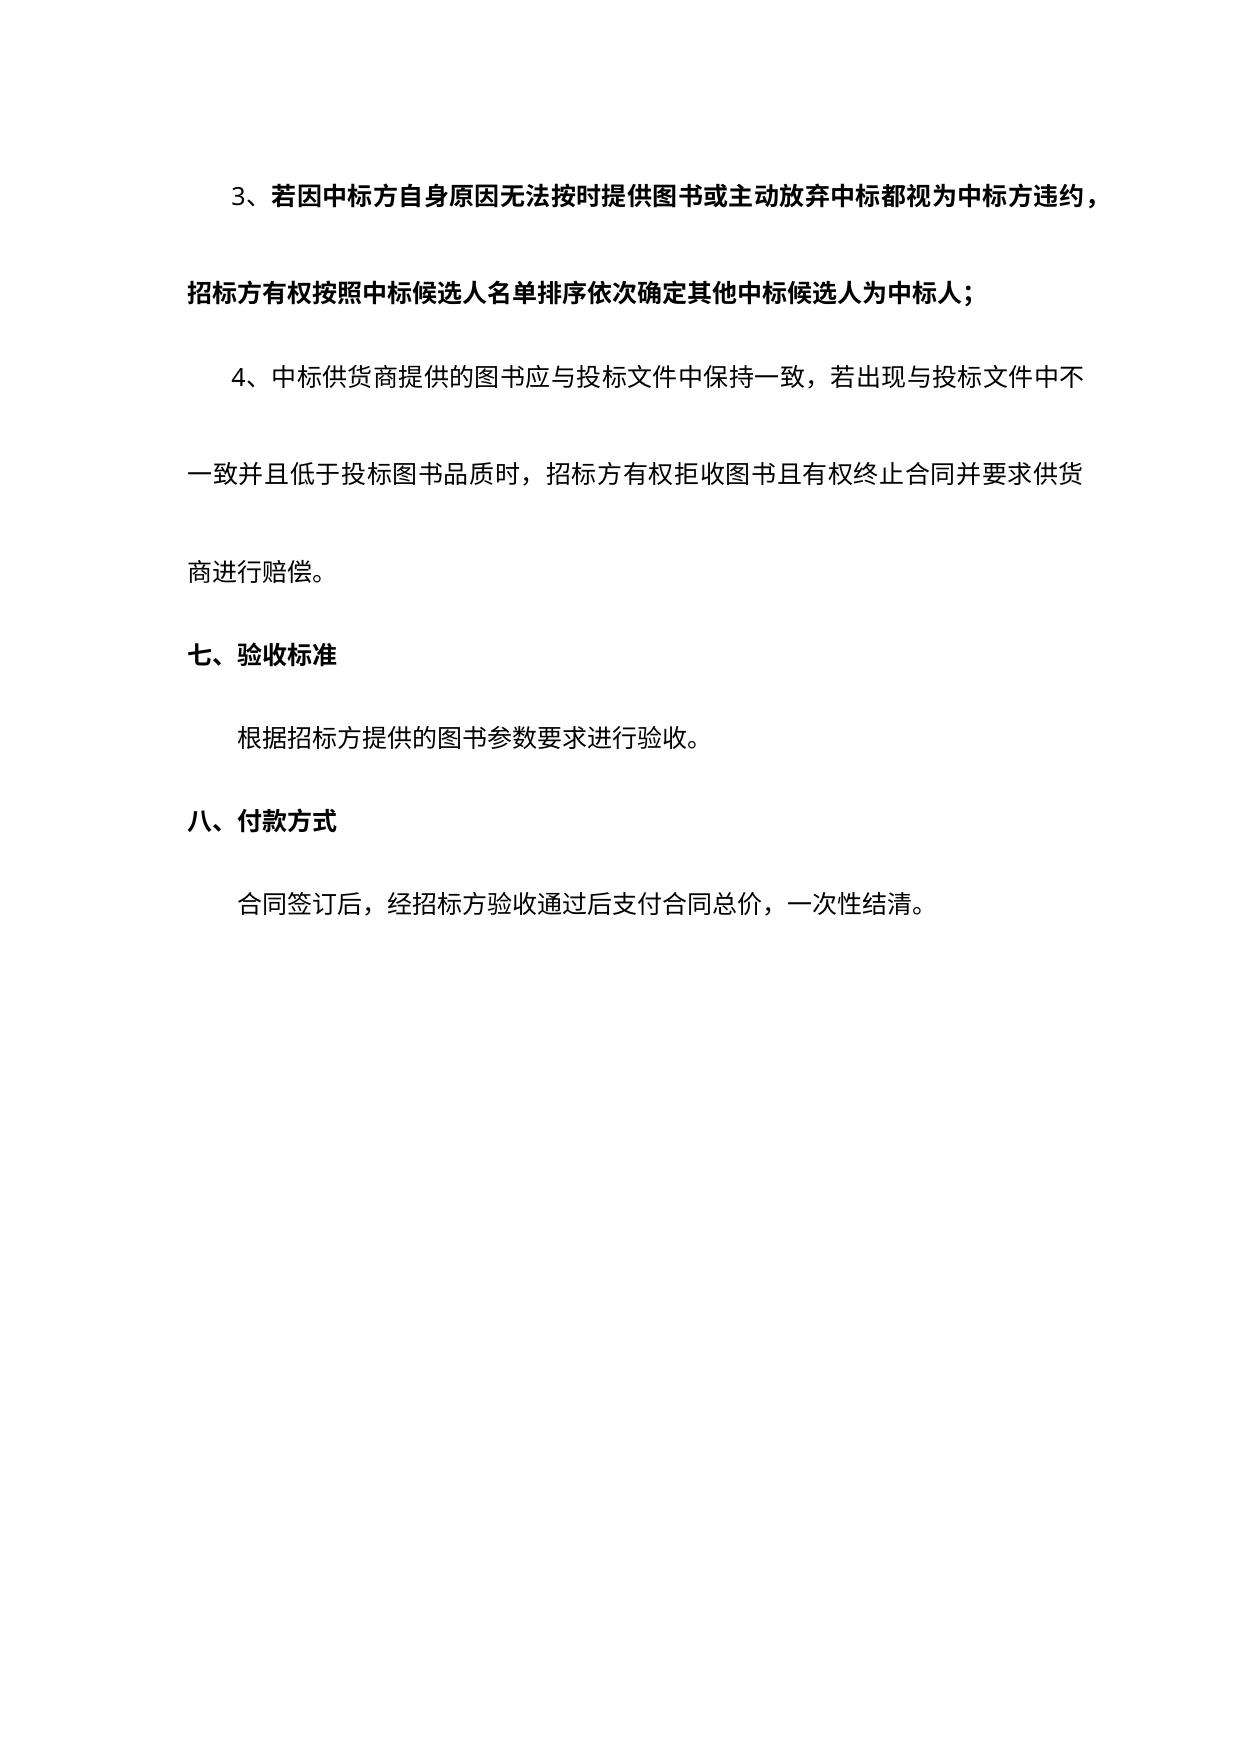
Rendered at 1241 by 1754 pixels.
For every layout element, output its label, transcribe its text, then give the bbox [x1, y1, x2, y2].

text 4、中标供货商提供的图书应与投标文件中保持一致，若出现与投标文件中不一致并且低于投标图书品质时，招标方有权拒收图书且有权终止合同并要求供货商进行赔偿。 [187, 343, 1085, 603]
text 根据招标方提供的图书参数要求进行验收。 [187, 704, 1085, 769]
text 七、验收标准 [187, 621, 1085, 686]
text 合同签订后，经招标方验收通过后支付合同总价，一次性结清。 [187, 870, 1085, 935]
text 八、付款方式 [187, 787, 1085, 852]
text 3、若因中标方自身原因无法按时提供图书或主动放弃中标都视为中标方违约，招标方有权按照中标候选人名单排序依次确定其他中标候选人为中标人； [187, 162, 1085, 324]
